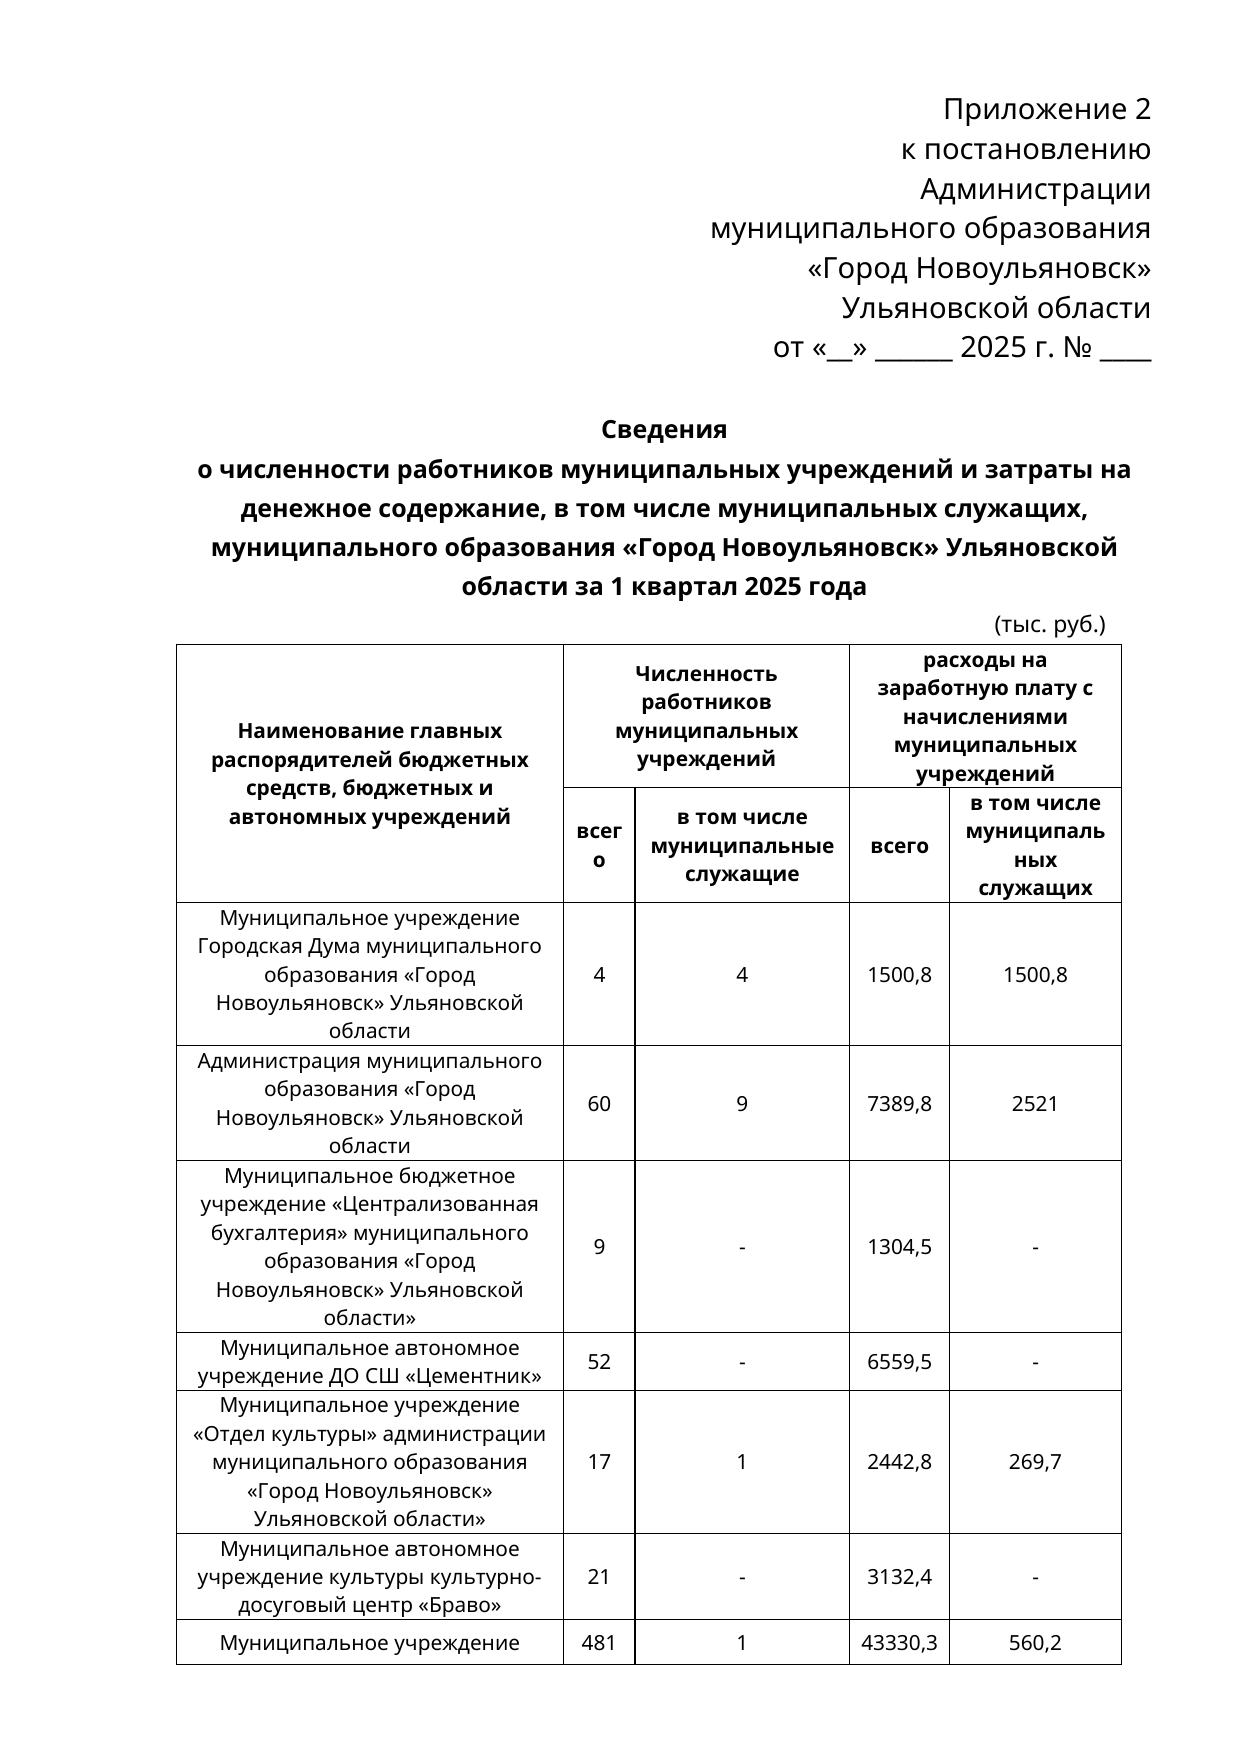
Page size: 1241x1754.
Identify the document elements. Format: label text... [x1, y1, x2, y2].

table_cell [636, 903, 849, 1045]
text (тыс. руб.) [988, 608, 1152, 639]
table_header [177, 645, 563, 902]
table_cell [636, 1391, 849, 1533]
text Сведения [177, 412, 1152, 446]
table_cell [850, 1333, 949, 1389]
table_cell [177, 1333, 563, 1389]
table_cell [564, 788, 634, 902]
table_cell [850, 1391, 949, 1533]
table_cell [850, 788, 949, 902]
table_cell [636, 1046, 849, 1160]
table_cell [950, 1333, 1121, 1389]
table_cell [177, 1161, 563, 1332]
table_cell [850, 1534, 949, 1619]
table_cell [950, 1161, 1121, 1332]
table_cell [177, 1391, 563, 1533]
text к постановлению Администрации муниципального образования «Город Новоульяновск» Ульяновской области [694, 128, 1152, 327]
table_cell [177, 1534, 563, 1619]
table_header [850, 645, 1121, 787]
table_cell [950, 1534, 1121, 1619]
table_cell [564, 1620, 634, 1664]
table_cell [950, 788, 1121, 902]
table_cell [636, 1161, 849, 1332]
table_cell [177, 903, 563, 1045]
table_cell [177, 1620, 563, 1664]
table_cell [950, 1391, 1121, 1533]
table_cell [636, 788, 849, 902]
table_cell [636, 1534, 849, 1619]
text от «__» ______ 2025 г. № ____ [177, 327, 1152, 366]
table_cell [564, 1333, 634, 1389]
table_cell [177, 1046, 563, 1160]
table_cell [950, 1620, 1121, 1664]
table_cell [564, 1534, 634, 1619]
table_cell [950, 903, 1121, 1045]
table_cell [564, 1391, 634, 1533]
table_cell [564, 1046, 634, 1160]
text о численности работников муниципальных учреждений и затраты на денежное содержание, в том числе муниципальных служащих, муниципального образования «Город Новоульяновск» Ульяновской области за 1 квартал 2025 года [177, 451, 1152, 603]
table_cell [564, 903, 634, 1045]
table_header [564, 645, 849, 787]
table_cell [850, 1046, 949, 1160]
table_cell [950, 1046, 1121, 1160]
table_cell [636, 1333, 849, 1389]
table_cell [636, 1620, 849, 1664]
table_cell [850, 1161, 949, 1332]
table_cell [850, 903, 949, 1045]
text Приложение 2 [753, 89, 1152, 128]
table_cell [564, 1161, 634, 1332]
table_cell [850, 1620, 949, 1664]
